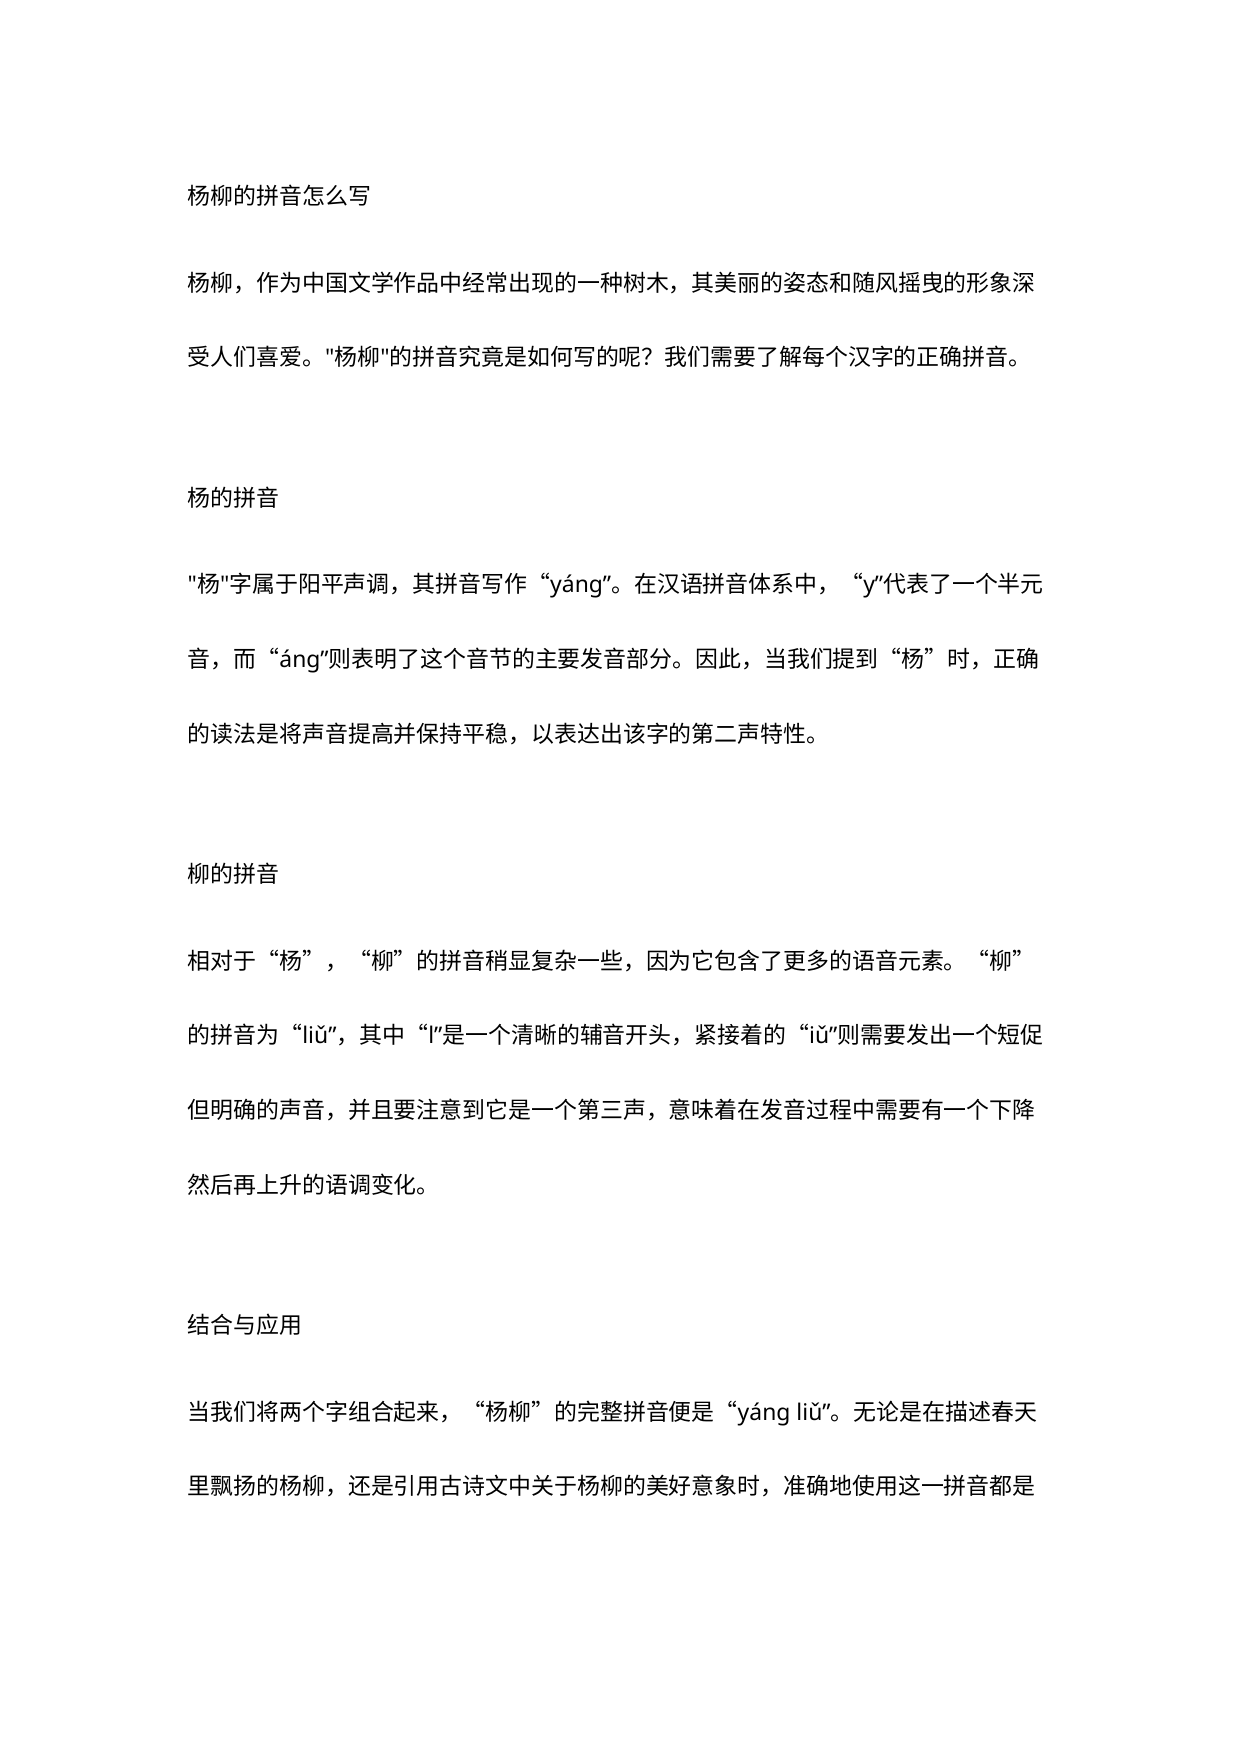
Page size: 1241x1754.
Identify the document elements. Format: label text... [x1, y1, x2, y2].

text 杨柳，作为中国文学作品中经常出现的一种树木，其美丽的姿态和随风摇曳的形象深受人们喜爱。"杨柳"的拼音究竟是如何写的呢？我们需要了解每个汉字的正确拼音。 [187, 248, 1053, 388]
text "杨"字属于阳平声调，其拼音写作“yáng”。在汉语拼音体系中，“y”代表了一个半元音，而“áng”则表明了这个音节的主要发音部分。因此，当我们提到“杨”时，正确的读法是将声音提高并保持平稳，以表达出该字的第二声特性。 [187, 550, 1053, 765]
text 柳的拼音 [187, 840, 1053, 905]
text 杨的拼音 [187, 464, 1053, 529]
text 相对于“杨”，“柳”的拼音稍显复杂一些，因为它包含了更多的语音元素。“柳”的拼音为“liǔ”，其中“l”是一个清晰的辅音开头，紧接着的“iǔ”则需要发出一个短促但明确的声音，并且要注意到它是一个第三声，意味着在发音过程中需要有一个下降然后再上升的语调变化。 [187, 927, 1053, 1216]
text 结合与应用 [187, 1291, 1053, 1356]
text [187, 1378, 1053, 1517]
text 杨柳的拼音怎么写 [187, 162, 1053, 227]
